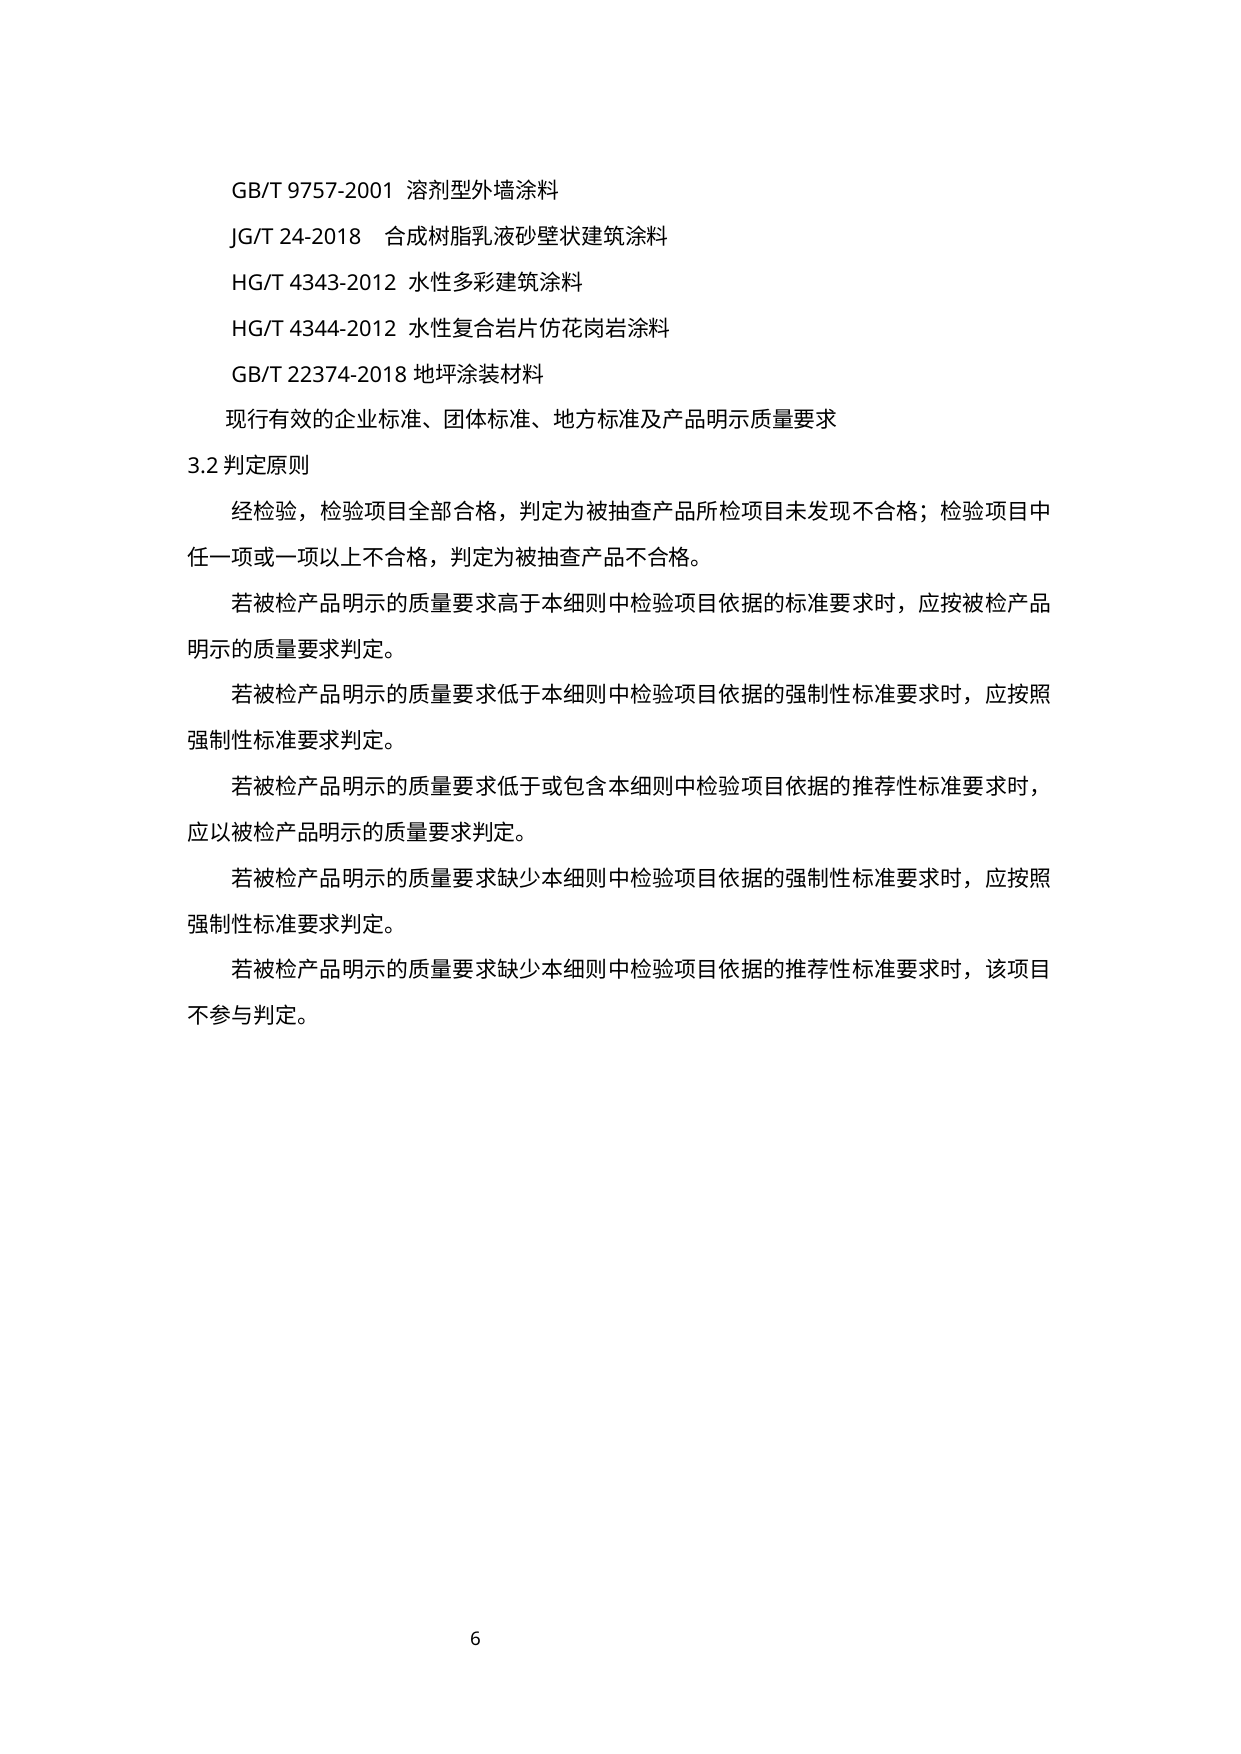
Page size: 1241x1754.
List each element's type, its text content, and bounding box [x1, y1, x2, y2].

text 若被检产品明示的质量要求低于或包含本细则中检验项目依据的推荐性标准要求时，应以被检产品明示的质量要求判定。 [187, 758, 1053, 849]
text 若被检产品明示的质量要求高于本细则中检验项目依据的标准要求时，应按被检产品明示的质量要求判定。 [187, 574, 1053, 666]
text 经检验，检验项目全部合格，判定为被抽查产品所检项目未发现不合格；检验项目中任一项或一项以上不合格，判定为被抽查产品不合格。 [187, 483, 1053, 574]
text 若被检产品明示的质量要求低于本细则中检验项目依据的强制性标准要求时，应按照强制性标准要求判定。 [187, 666, 1053, 758]
text 现行有效的企业标准、团体标准、地方标准及产品明示质量要求 [187, 391, 1053, 437]
text HG/T 4344-2012 水性复合岩片仿花岗岩涂料 [187, 299, 1053, 345]
text JG/T 24-2018 合成树脂乳液砂壁状建筑涂料 [187, 208, 1053, 254]
text 3.2判定原则 [187, 437, 1053, 483]
text 若被检产品明示的质量要求缺少本细则中检验项目依据的推荐性标准要求时，该项目不参与判定。 [187, 941, 1053, 1033]
text HG/T 4343-2012 水性多彩建筑涂料 [187, 254, 1053, 299]
text GB/T 9757-2001 溶剂型外墙涂料 [187, 162, 1053, 208]
text GB/T 22374-2018 地坪涂装材料 [187, 345, 1053, 391]
text 若被检产品明示的质量要求缺少本细则中检验项目依据的强制性标准要求时，应按照强制性标准要求判定。 [187, 849, 1053, 941]
